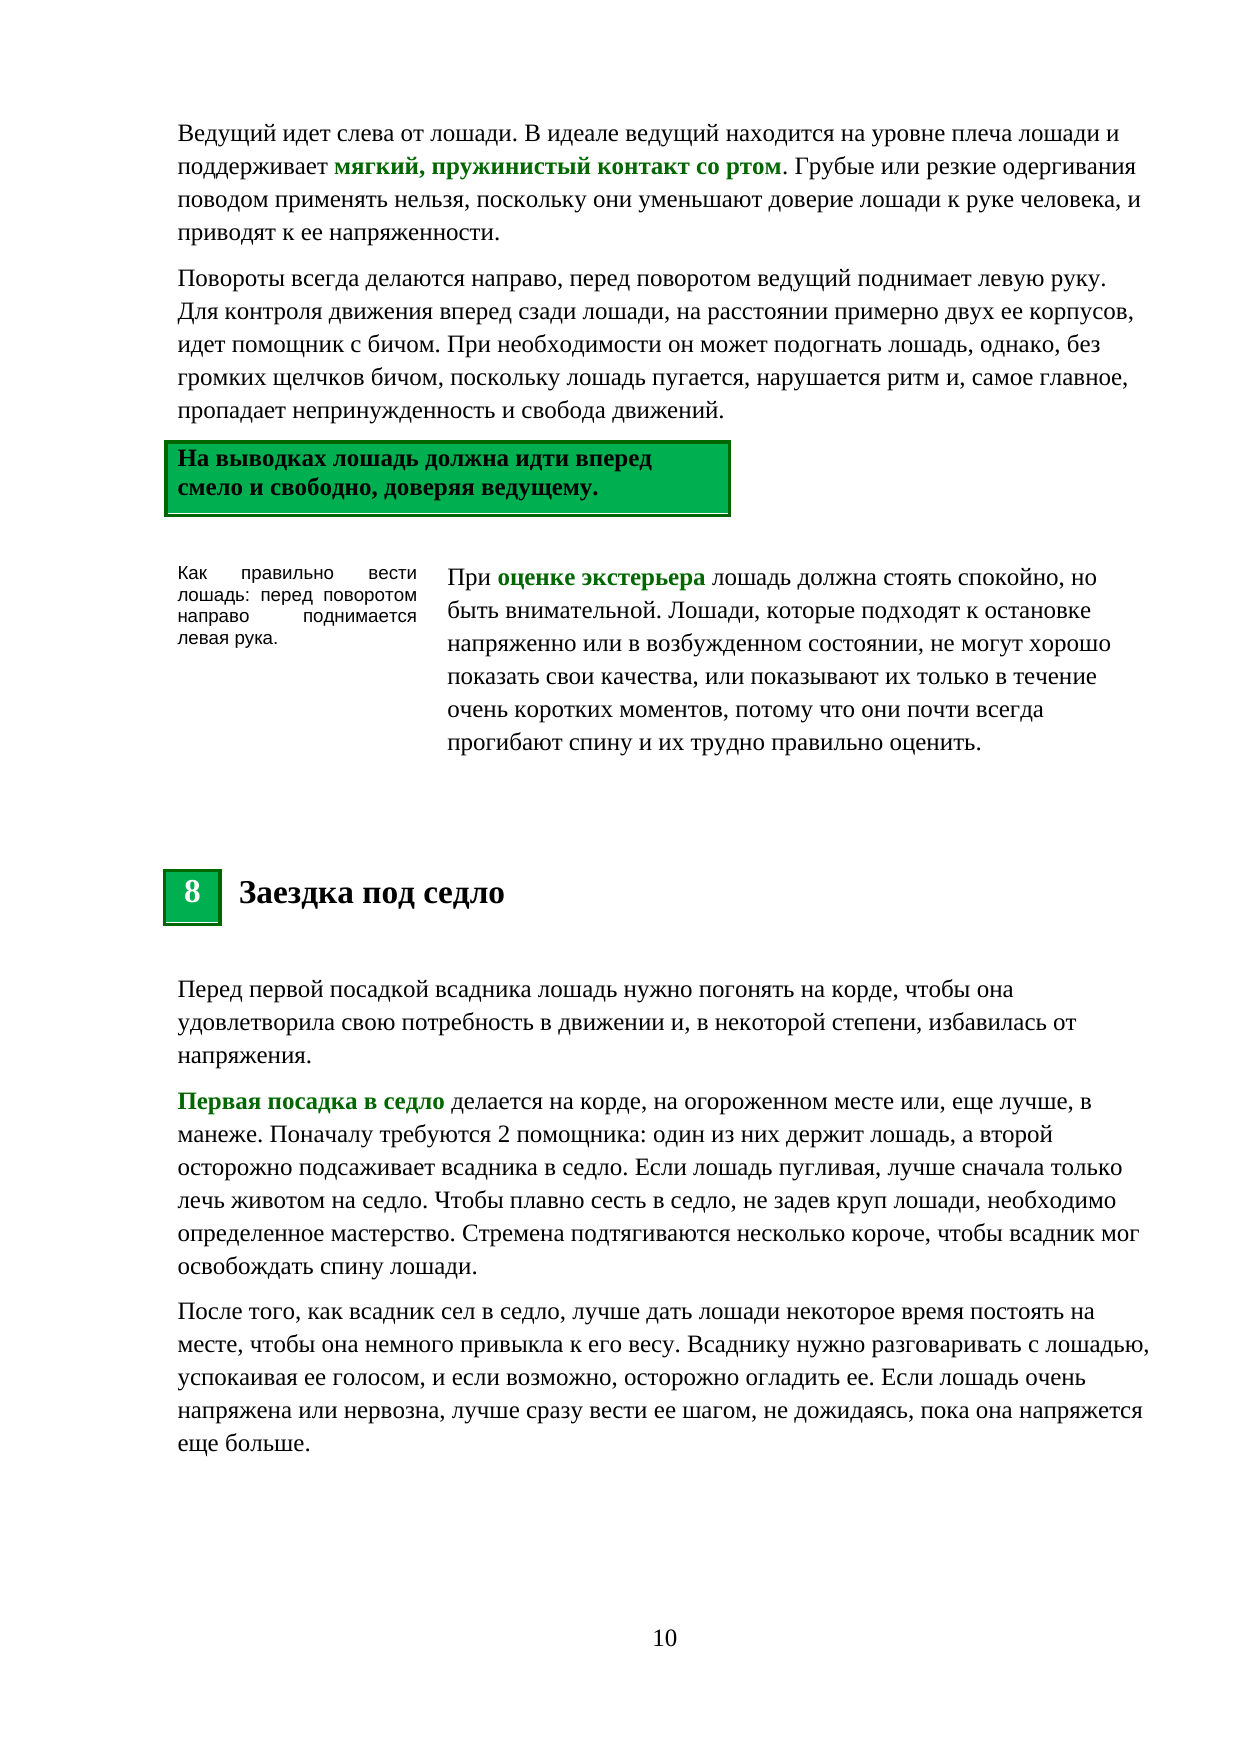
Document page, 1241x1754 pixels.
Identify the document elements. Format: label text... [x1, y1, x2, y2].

table_header На выводках лошадь должна идти вперед смело и свободно, доверяя ведущему. [168, 444, 728, 513]
table_header Как правильно вести лошадь: перед поворотом направо поднимается левая рука. [166, 562, 428, 769]
text После того, как всадник сел в седло, лучше дать лошади некоторое время постоять на месте, чтобы она немного привыкла к его весу. Всаднику нужно разговаривать с лошадью, успокаивая ее голосом, и если возможно, осторожно огладить ее. Если лошадь очень напряжена или нервозна, лучше сразу вести ее шагом, не дожидаясь, пока она напряжется еще больше. [177, 1296, 1152, 1457]
text Повороты всегда делаются направо, перед поворотом ведущий поднимает левую руку. Для контроля движения вперед сзади лошади, на расстоянии примерно двух ее корпусов, идет помощник с бичом. При необходимости он может подогнать лошадь, однако, без громких щелчков бичом, поскольку лошадь пугается, нарушается ритм и, самое главное, пропадает непринужденность и свобода движений. [177, 263, 1152, 423]
text Первая посадка в седло делается на корде, на огороженном месте или, еще лучше, в манеже. Поначалу требуются 2 помощника: один из них держит лошадь, а второй осторожно подсаживает всадника в седло. Если лошадь пугливая, лучше сначала только лечь животом на седло. Чтобы плавно сесть в седло, не задев круп лошади, необходимо определенное мастерство. Стремена подтягиваются несколько короче, чтобы всадник мог освобождать спину лошади. [177, 1086, 1152, 1279]
text Перед первой посадкой всадника лошадь нужно погонять на корде, чтобы она удовлетворила свою потребность в движении и, в некоторой степени, избавилась от напряжения. [177, 974, 1152, 1069]
text При оценке экстерьера лошадь должна стоять спокойно, но быть внимательной. Лошади, которые подходят к остановке напряженно или в возбужденном состоянии, не могут хорошо показать свои качества, или показывают их только в течение очень коротких моментов, потому что они почти всегда прогибают спину и их трудно правильно оценить. [428, 562, 1152, 756]
table_header 8 [166, 872, 218, 922]
text Заездка под седло [222, 872, 1152, 910]
text Ведущий идет слева от лошади. В идеале ведущий находится на уровне плеча лошади и поддерживает мягкий, пружинистый контакт со ртом. Грубые или резкие одергивания поводом применять нельзя, поскольку они уменьшают доверие лошади к руке человека, и приводят к ее напряженности. [177, 118, 1152, 246]
